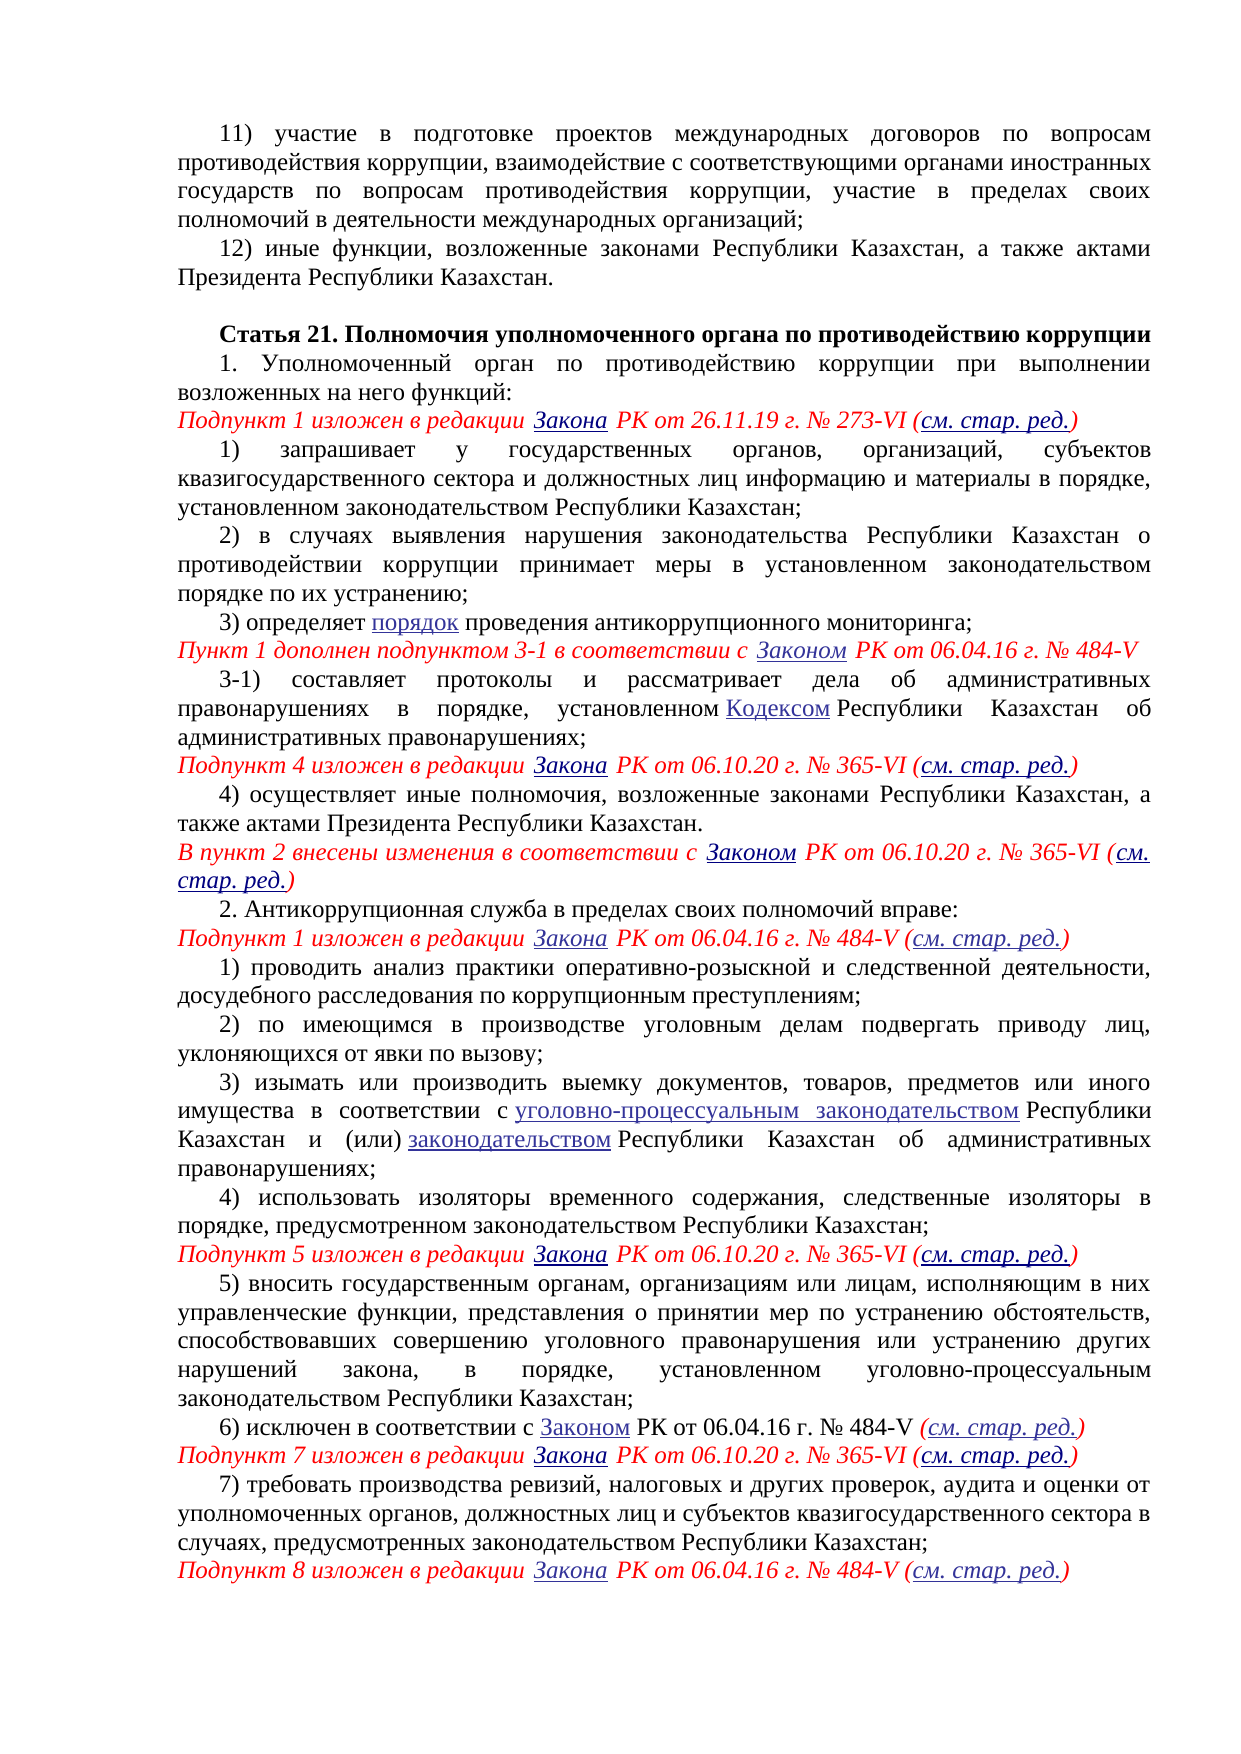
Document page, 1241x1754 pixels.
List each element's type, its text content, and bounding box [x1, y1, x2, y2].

text Подпункт 8 изложен в редакции Закона РК от 06.04.16 г. № 484-V (см. стар. ред.) [177, 1556, 1152, 1584]
text Подпункт 7 изложен в редакции Закона РК от 06.10.20 г. № 365-VI (см. стар. ред.) [177, 1441, 1152, 1469]
text 5) вносить государственным органам, организациям или лицам, исполняющим в них управленческие функции, представления о принятии мер по устранению обстоятельств, способствовавших совершению уголовного правонарушения или устранению других нарушений закона, в порядке, установленном уголовно-процессуальным законодательством Республики Казахстан; [177, 1268, 1152, 1412]
text 7) требовать производства ревизий, налоговых и других проверок, аудита и оценки от уполномоченных органов, должностных лиц и субъектов квазигосударственного сектора в случаях, предусмотренных законодательством Республики Казахстан; [177, 1469, 1152, 1556]
text 1) запрашивает у государственных органов, организаций, субъектов квазигосударственного сектора и должностных лиц информацию и материалы в порядке, установленном законодательством Республики Казахстан; [177, 434, 1152, 521]
text 2. Антикоррупционная служба в пределах своих полномочий вправе: [177, 894, 1152, 923]
text 3) определяет порядок проведения антикоррупционного мониторинга; [177, 607, 1152, 636]
text 2) по имеющимся в производстве уголовным делам подвергать приводу лиц, уклоняющихся от явки по вызову; [177, 1009, 1152, 1067]
text 1. Уполномоченный орган по противодействию коррупции при выполнении возложенных на него функций: [177, 348, 1152, 406]
text 2) в случаях выявления нарушения законодательства Республики Казахстан о противодействии коррупции принимает меры в установленном законодательством порядке по их устранению; [177, 521, 1152, 607]
text 12) иные функции, возложенные законами Республики Казахстан, а также актами Президента Республики Казахстан. [177, 233, 1152, 291]
text Пункт 1 дополнен подпунктом 3-1 в соответствии с Законом РК от 06.04.16 г. № 484-V [177, 636, 1152, 664]
text Подпункт 5 изложен в редакции Закона РК от 06.10.20 г. № 365-VI (см. стар. ред.) [177, 1239, 1152, 1268]
text 3) изымать или производить выемку документов, товаров, предметов или иного имущества в соответствии с уголовно-процессуальным законодательством Республики Казахстан и (или) законодательством Республики Казахстан об административных правонарушениях; [177, 1067, 1152, 1182]
text 11) участие в подготовке проектов международных договоров по вопросам противодействия коррупции, взаимодействие с соответствующими органами иностранных государств по вопросам противодействия коррупции, участие в пределах своих полномочий в деятельности международных организаций; [177, 118, 1152, 233]
text 3-1) составляет протоколы и рассматривает дела об административных правонарушениях в порядке, установленном Кодексом Республики Казахстан об административных правонарушениях; [177, 664, 1152, 751]
text Подпункт 4 изложен в редакции Закона РК от 06.10.20 г. № 365-VI (см. стар. ред.) [177, 751, 1152, 779]
text Подпункт 1 изложен в редакции Закона РК от 06.04.16 г. № 484-V (см. стар. ред.) [177, 923, 1152, 952]
text В пункт 2 внесены изменения в соответствии с Законом РК от 06.10.20 г. № 365-VI (см. стар. ред.) [177, 837, 1152, 894]
text 4) осуществляет иные полномочия, возложенные законами Республики Казахстан, а также актами Президента Республики Казахстан. [177, 779, 1152, 837]
text 1) проводить анализ практики оперативно-розыскной и следственной деятельности, досудебного расследования по коррупционным преступлениям; [177, 952, 1152, 1009]
text Подпункт 1 изложен в редакции Закона РК от 26.11.19 г. № 273-VI (см. стар. ред.) [177, 406, 1152, 434]
text 4) использовать изоляторы временного содержания, следственные изоляторы в порядке, предусмотренном законодательством Республики Казахстан; [177, 1182, 1152, 1239]
text Статья 21. Полномочия уполномоченного органа по противодействию коррупции [219, 319, 1152, 348]
text 6) исключен в соответствии с Законом РК от 06.04.16 г. № 484-V (см. стар. ред.) [177, 1412, 1152, 1441]
